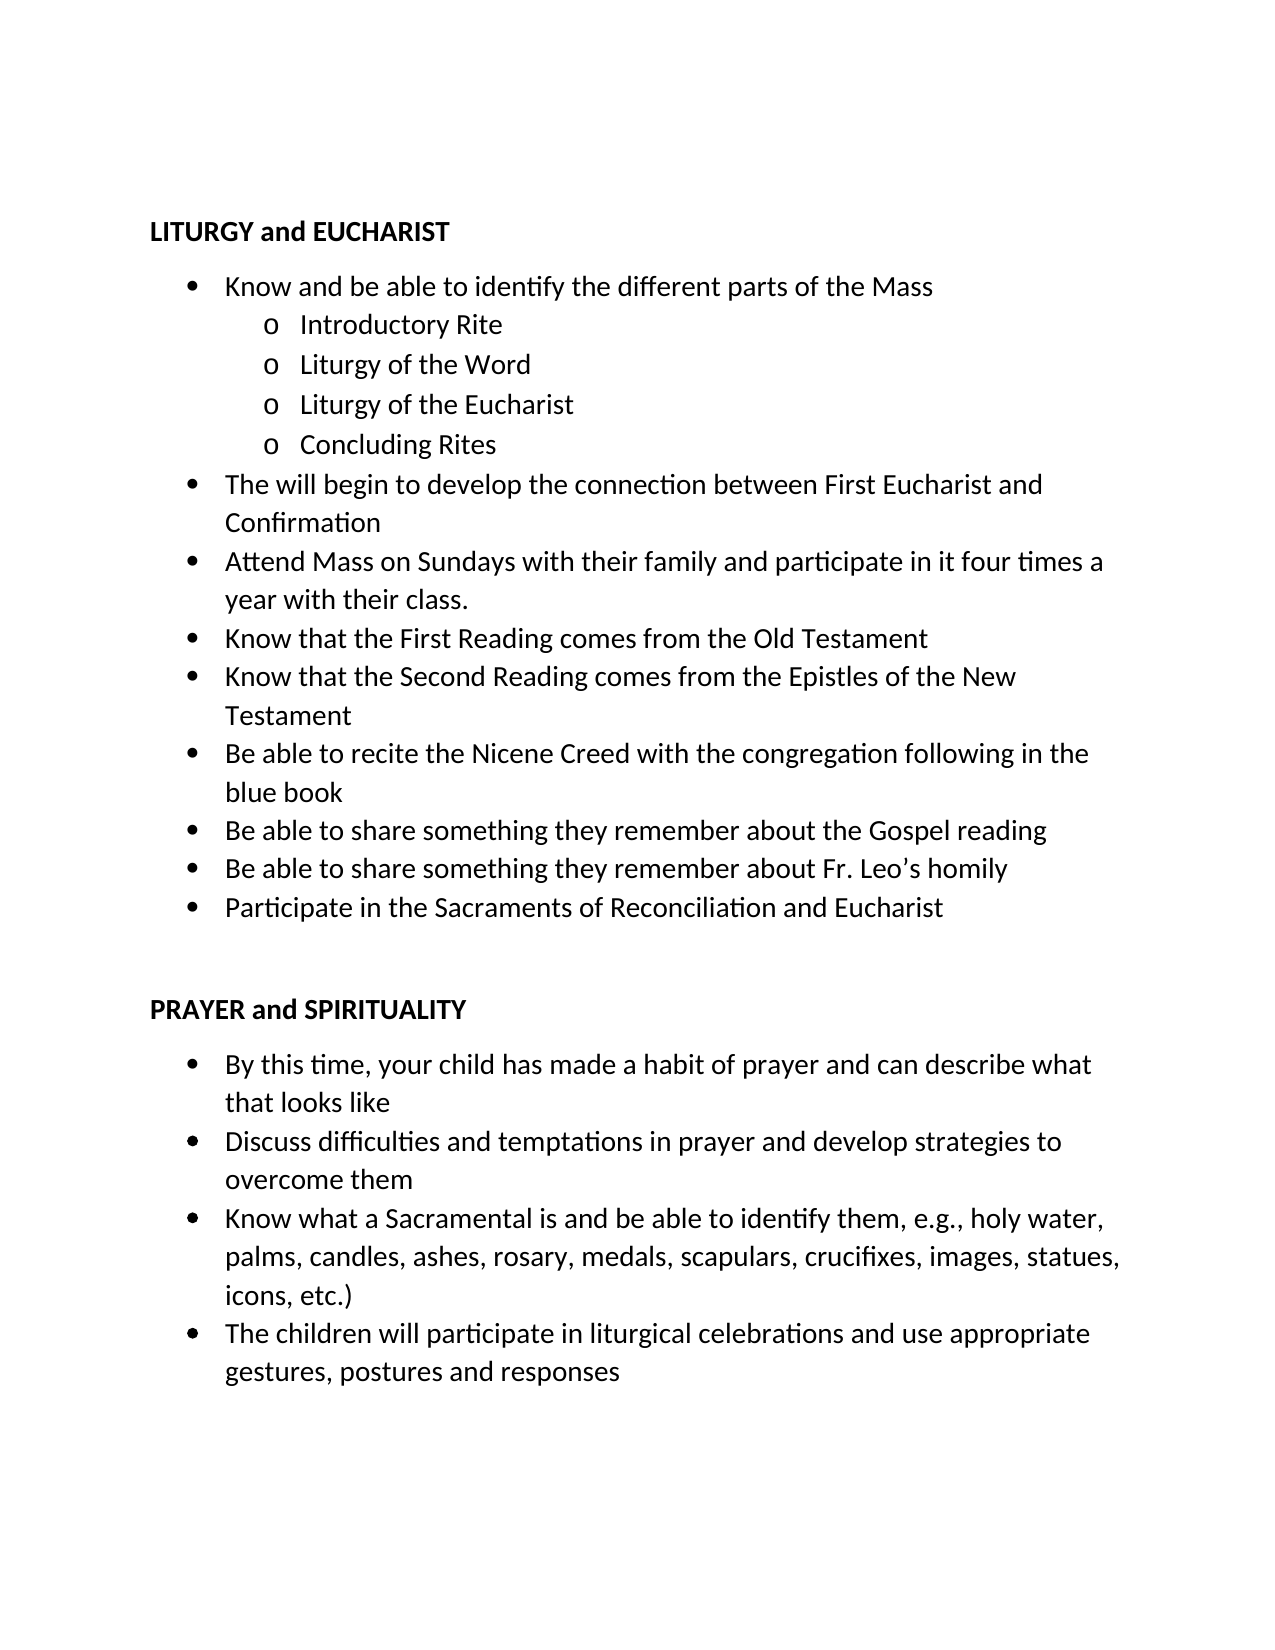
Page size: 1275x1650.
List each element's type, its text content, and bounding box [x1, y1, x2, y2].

list Introductory Rite [262, 306, 1125, 343]
list Know that the Second Reading comes from the Epistles of the New Testament [187, 658, 1125, 732]
list Participate in the Sacraments of Reconciliation and Eucharist [187, 889, 1125, 924]
list Liturgy of the Word [262, 346, 1125, 383]
text PRAYER and SPIRITUALITY [150, 991, 1125, 1027]
list Know what a Sacramental is and be able to identify them, e.g., holy water, palms, candles, ashes, rosary, medals, scapulars, crucifixes, images, statues, icons, etc.) [187, 1200, 1125, 1312]
list Know and be able to identify the different parts of the Mass [187, 268, 1125, 303]
list Liturgy of the Eucharist [262, 386, 1125, 423]
list Be able to share something they remember about Fr. Leo’s homily [187, 851, 1125, 886]
text LITURGY and EUCHARIST [150, 213, 1125, 248]
list Know that the First Reading comes from the Old Testament [187, 620, 1125, 656]
list Be able to share something they remember about the Gospel reading [187, 812, 1125, 848]
list Concluding Rites [262, 426, 1125, 463]
list Discuss difficulties and temptations in prayer and develop strategies to overcome them [187, 1123, 1125, 1197]
list The will begin to develop the connection between First Eucharist and Confirmation [187, 466, 1125, 540]
list Attend Mass on Sundays with their family and participate in it four times a year with their class. [187, 543, 1125, 617]
list Be able to recite the Nicene Creed with the congregation following in the blue book [187, 735, 1125, 809]
list The children will participate in liturgical celebrations and use appropriate gestures, postures and responses [187, 1315, 1125, 1389]
list By this time, your child has made a habit of prayer and can describe what that looks like [187, 1046, 1125, 1120]
